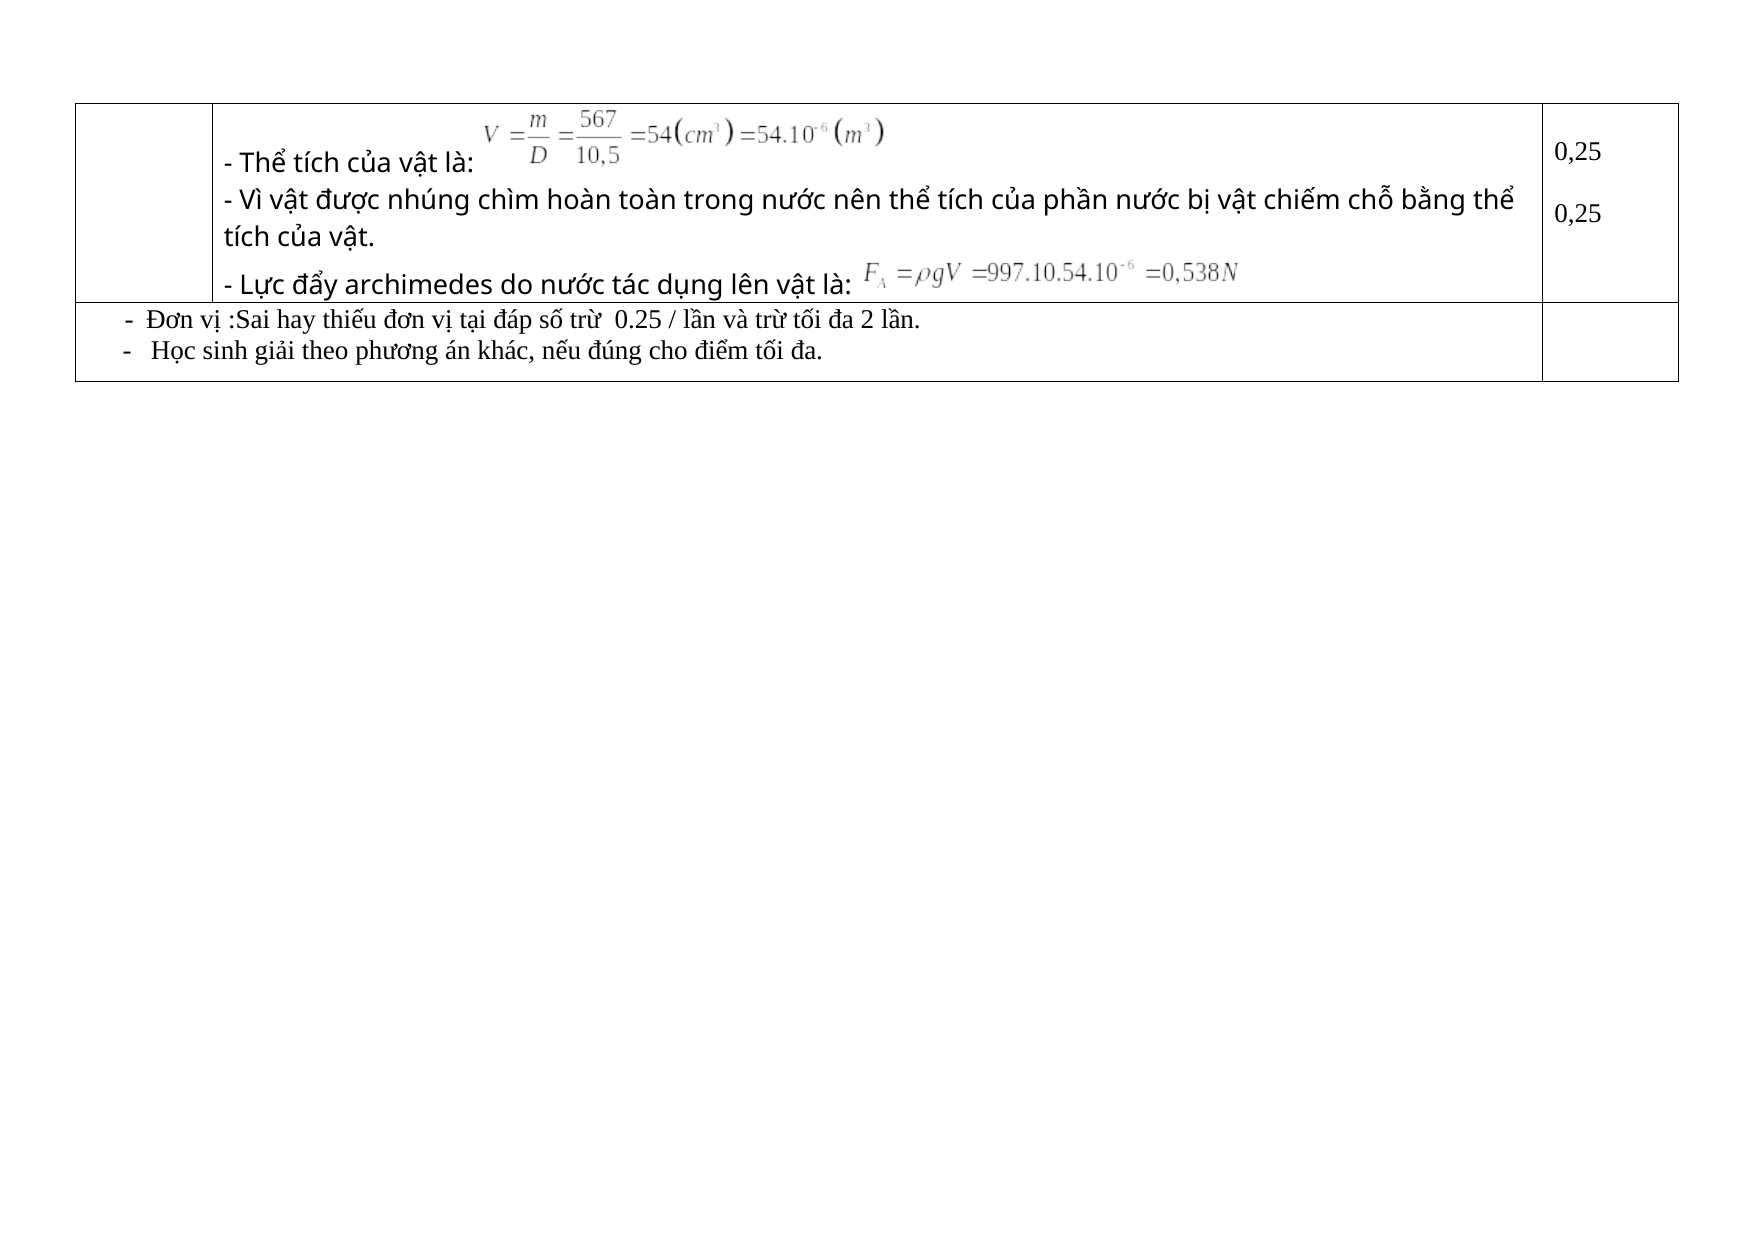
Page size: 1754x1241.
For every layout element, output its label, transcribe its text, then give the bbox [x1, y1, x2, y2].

table_cell - Thể tích của vật là: - Vì vật được nhúng chìm hoàn toàn trong nước nên thể tích của phần nước bị vật chiếm chỗ bằng thể tích của vật. - Lực đẩy archimedes do nước tác dụng lên vật là: [213, 104, 1542, 302]
table_cell [76, 104, 212, 302]
table_cell [1543, 303, 1678, 381]
table_cell Đơn vị :Sai hay thiếu đơn vị tại đáp số trừ 0.25 / lần và trừ tối đa 2 lần. Học sinh giải theo phương án khác, nếu đúng cho điểm tối đa. [76, 303, 1542, 381]
table_cell 0,25 0,25 [1543, 104, 1678, 302]
